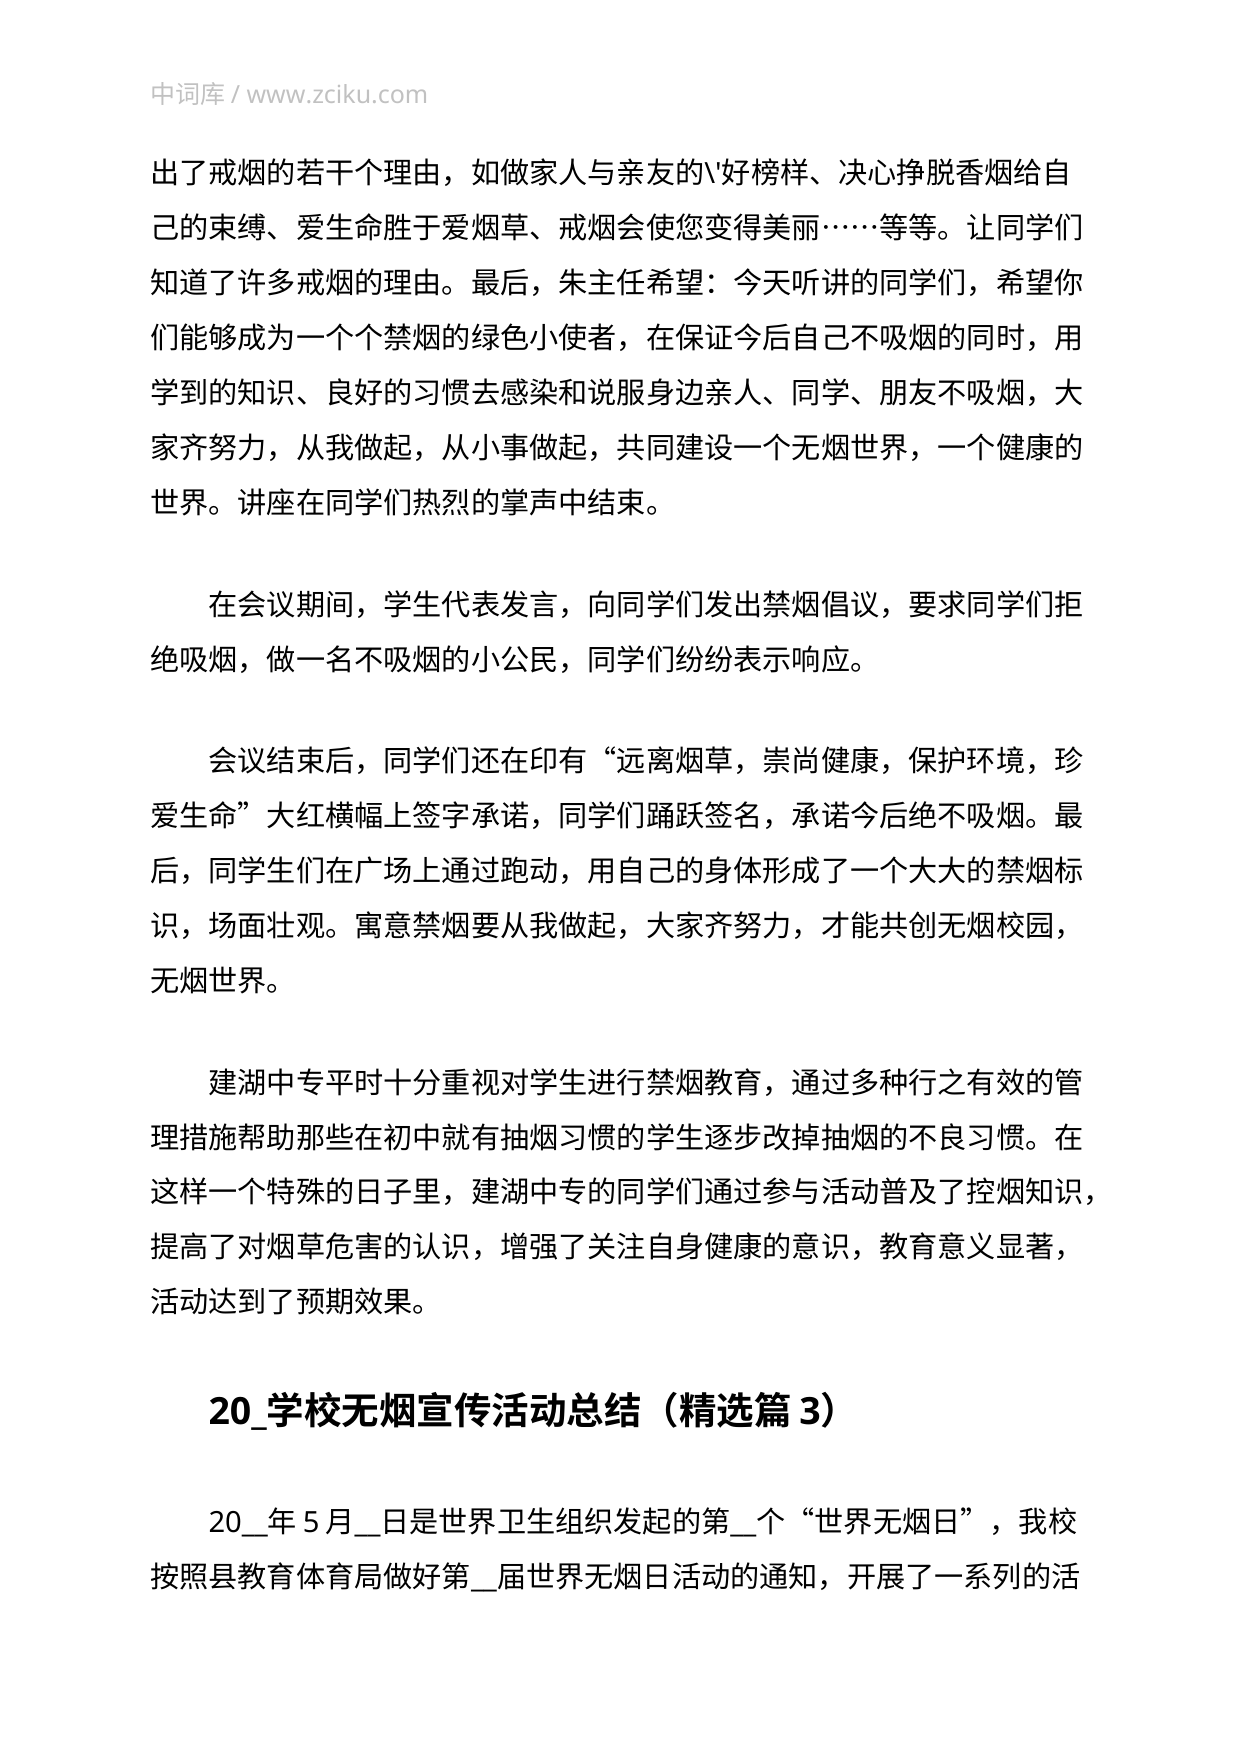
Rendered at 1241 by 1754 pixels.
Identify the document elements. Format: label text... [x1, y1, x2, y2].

text 20_学校无烟宣传活动总结（精选篇3） [150, 1381, 1090, 1435]
text 建湖中专平时十分重视对学生进行禁烟教育，通过多种行之有效的管理措施帮助那些在初中就有抽烟习惯的学生逐步改掉抽烟的不良习惯。在这样一个特殊的日子里，建湖中专的同学们通过参与活动普及了控烟知识，提高了对烟草危害的认识，增强了关注自身健康的意识，教育意义显著，活动达到了预期效果。 [150, 1059, 1090, 1321]
text 在会议期间，学生代表发言，向同学们发出禁烟倡议，要求同学们拒绝吸烟，做一名不吸烟的小公民，同学们纷纷表示响应。 [150, 581, 1090, 678]
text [150, 150, 1090, 522]
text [150, 1498, 1090, 1596]
text 会议结束后，同学们还在印有“远离烟草，崇尚健康，保护环境，珍爱生命”大红横幅上签字承诺，同学们踊跃签名，承诺今后绝不吸烟。最后，同学生们在广场上通过跑动，用自己的身体形成了一个大大的禁烟标识，场面壮观。寓意禁烟要从我做起，大家齐努力，才能共创无烟校园，无烟世界。 [150, 738, 1090, 1000]
